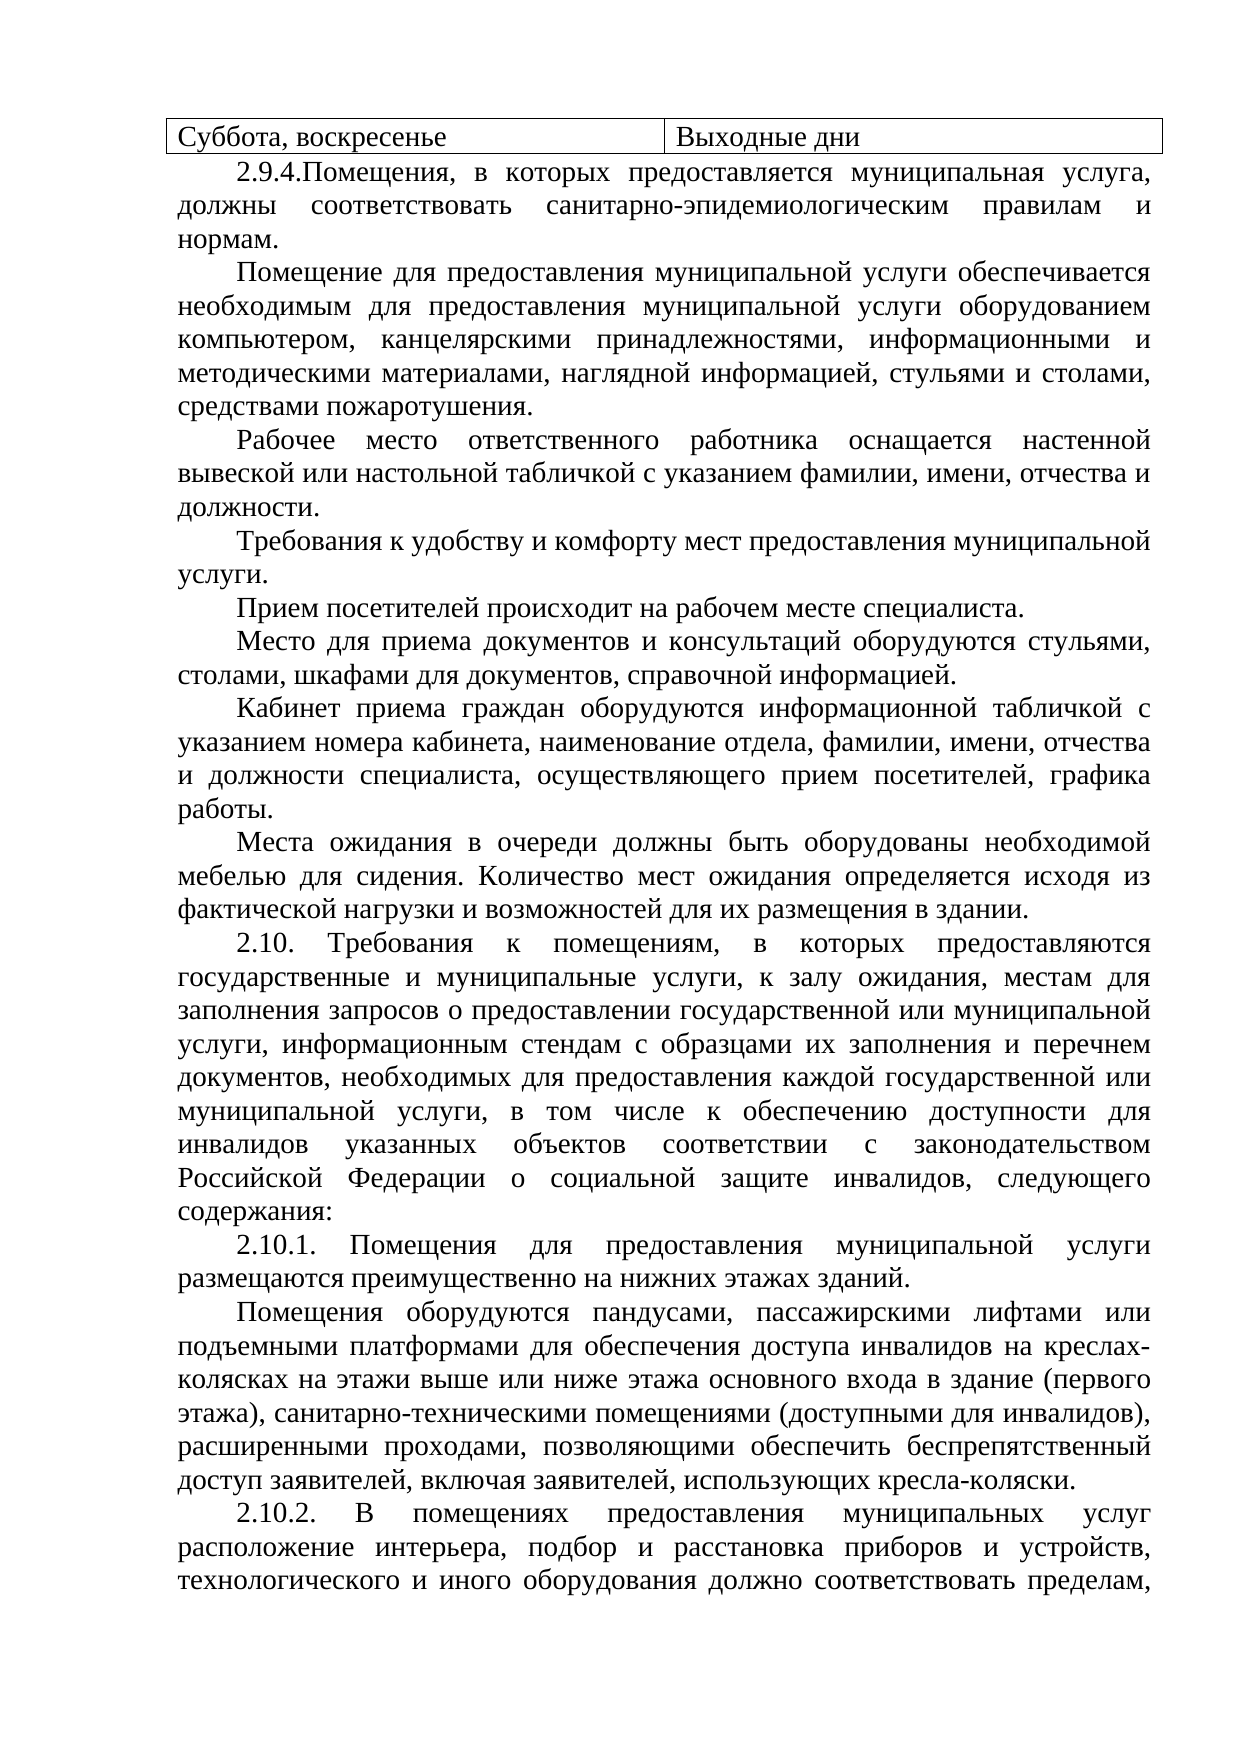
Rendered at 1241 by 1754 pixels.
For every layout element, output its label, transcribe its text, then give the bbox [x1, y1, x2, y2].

table_cell Выходные дни [665, 119, 1162, 153]
text Помещения оборудуются пандусами, пассажирскими лифтами или подъемными платформами для обеспечения доступа инвалидов на креслах-колясках на этажи выше или ниже этажа основного входа в здание (первого этажа), санитарно-техническими помещениями (доступными для инвалидов), расширенными проходами, позволяющими обеспечить беспрепятственный доступ заявителей, включая заявителей, использующих кресла-коляски. [177, 1294, 1152, 1495]
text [177, 1495, 1152, 1596]
text Помещение для предоставления муниципальной услуги обеспечивается необходимым для предоставления муниципальной услуги оборудованием компьютером, канцелярскими принадлежностями, информационными и методическими материалами, наглядной информацией, стульями и столами, средствами пожаротушения. [177, 254, 1152, 422]
table_cell Суббота, воскресенье [167, 119, 664, 153]
text Кабинет приема граждан оборудуются информационной табличкой с указанием номера кабинета, наименование отдела, фамилии, имени, отчества и должности специалиста, осуществляющего прием посетителей, графика работы. [177, 690, 1152, 824]
text Требования к удобству и комфорту мест предоставления муниципальной услуги. [177, 523, 1152, 590]
text 2.10.1. Помещения для предоставления муниципальной услуги размещаются преимущественно на нижних этажах зданий. [177, 1227, 1152, 1294]
text Рабочее место ответственного работника оснащается настенной вывеской или настольной табличкой с указанием фамилии, имени, отчества и должности. [177, 422, 1152, 523]
text 2.10. Требования к помещениям, в которых предоставляются государственные и муниципальные услуги, к залу ожидания, местам для заполнения запросов о предоставлении государственной или муниципальной услуги, информационным стендам с образцами их заполнения и перечнем документов, необходимых для предоставления каждой государственной или муниципальной услуги, в том числе к обеспечению доступности для инвалидов указанных объектов соответствии с законодательством Российской Федерации о социальной защите инвалидов, следующего содержания: [177, 925, 1152, 1227]
text 2.9.4.Помещения, в которых предоставляется муниципальная услуга, должны соответствовать санитарно-эпидемиологическим правилам и нормам. [177, 154, 1152, 254]
text Места ожидания в очереди должны быть оборудованы необходимой мебелью для сидения. Количество мест ожидания определяется исходя из фактической нагрузки и возможностей для их размещения в здании. [177, 824, 1152, 925]
text Место для приема документов и консультаций оборудуются стульями, столами, шкафами для документов, справочной информацией. [177, 623, 1152, 690]
text Прием посетителей происходит на рабочем месте специалиста. [177, 590, 1152, 623]
